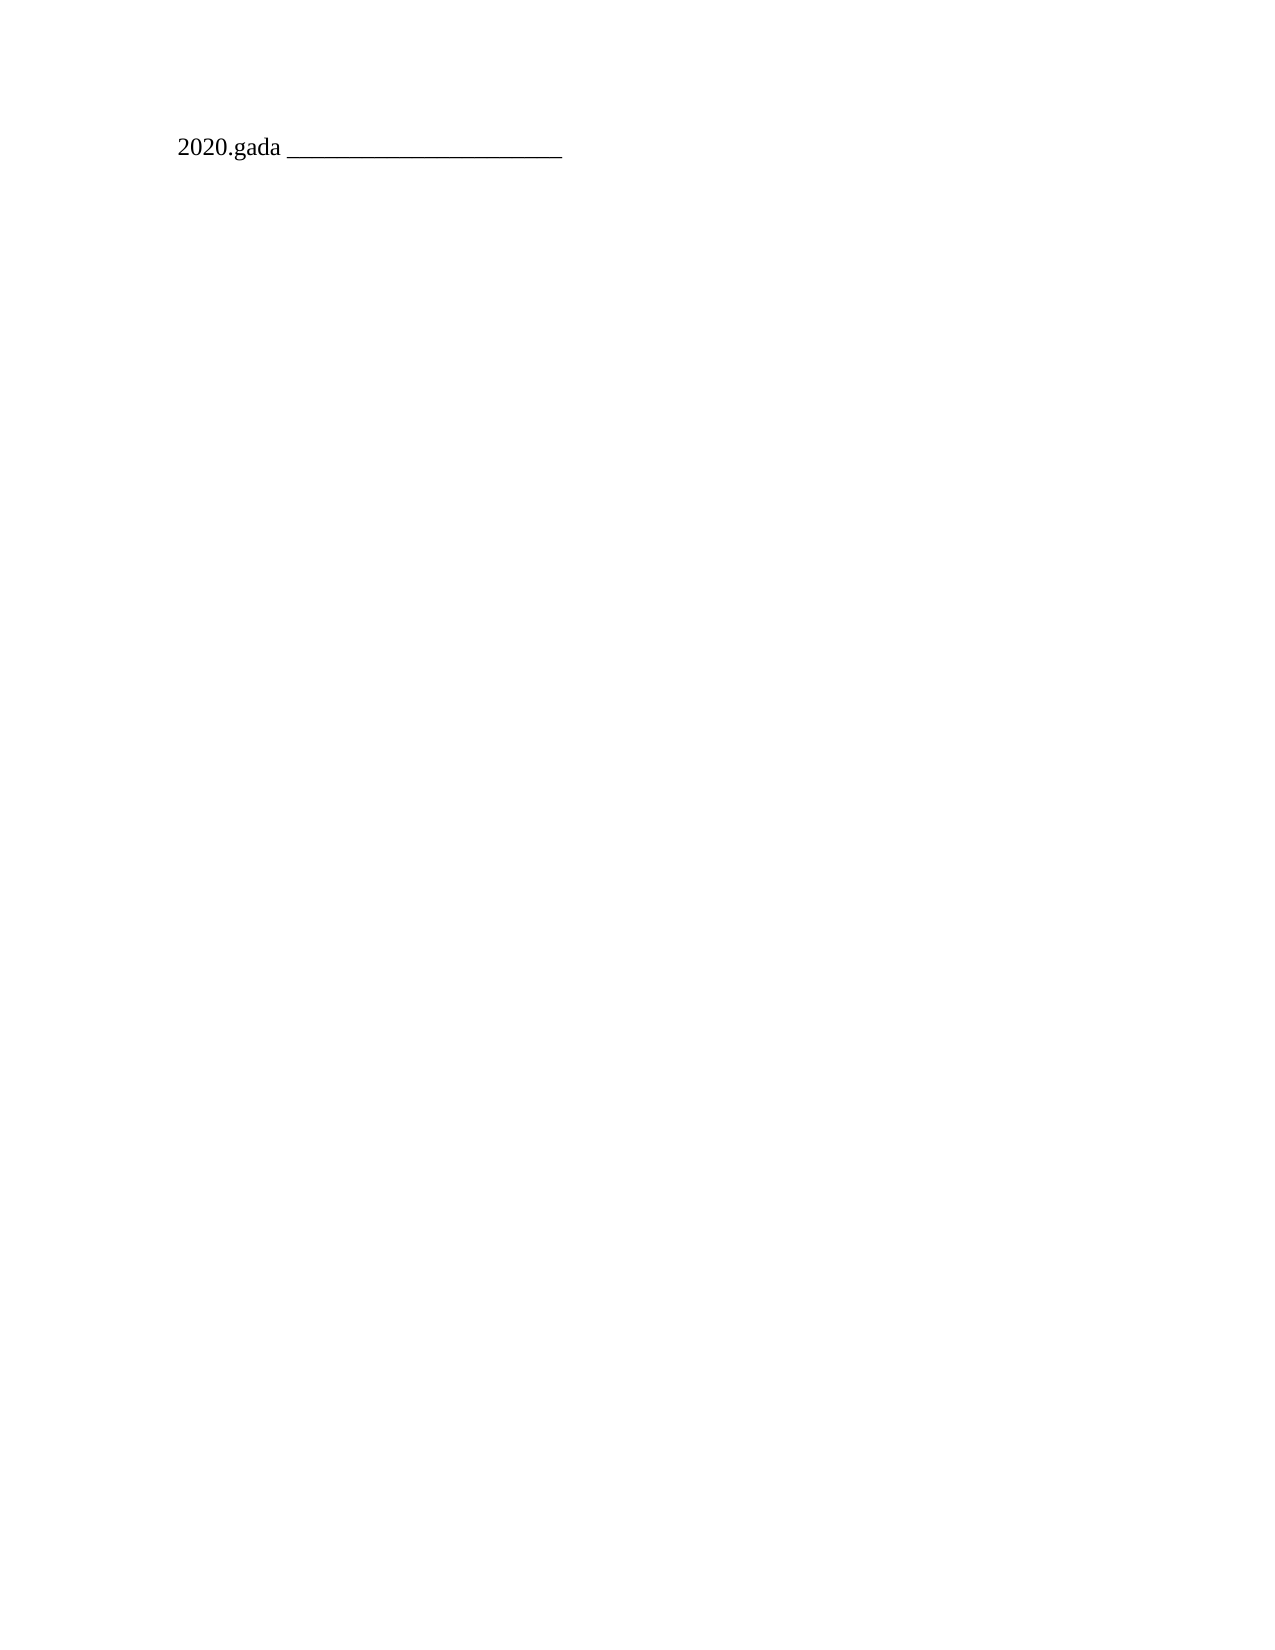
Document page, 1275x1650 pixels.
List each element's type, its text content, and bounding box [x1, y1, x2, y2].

text 2020.gada ______________________ [177, 132, 1157, 161]
